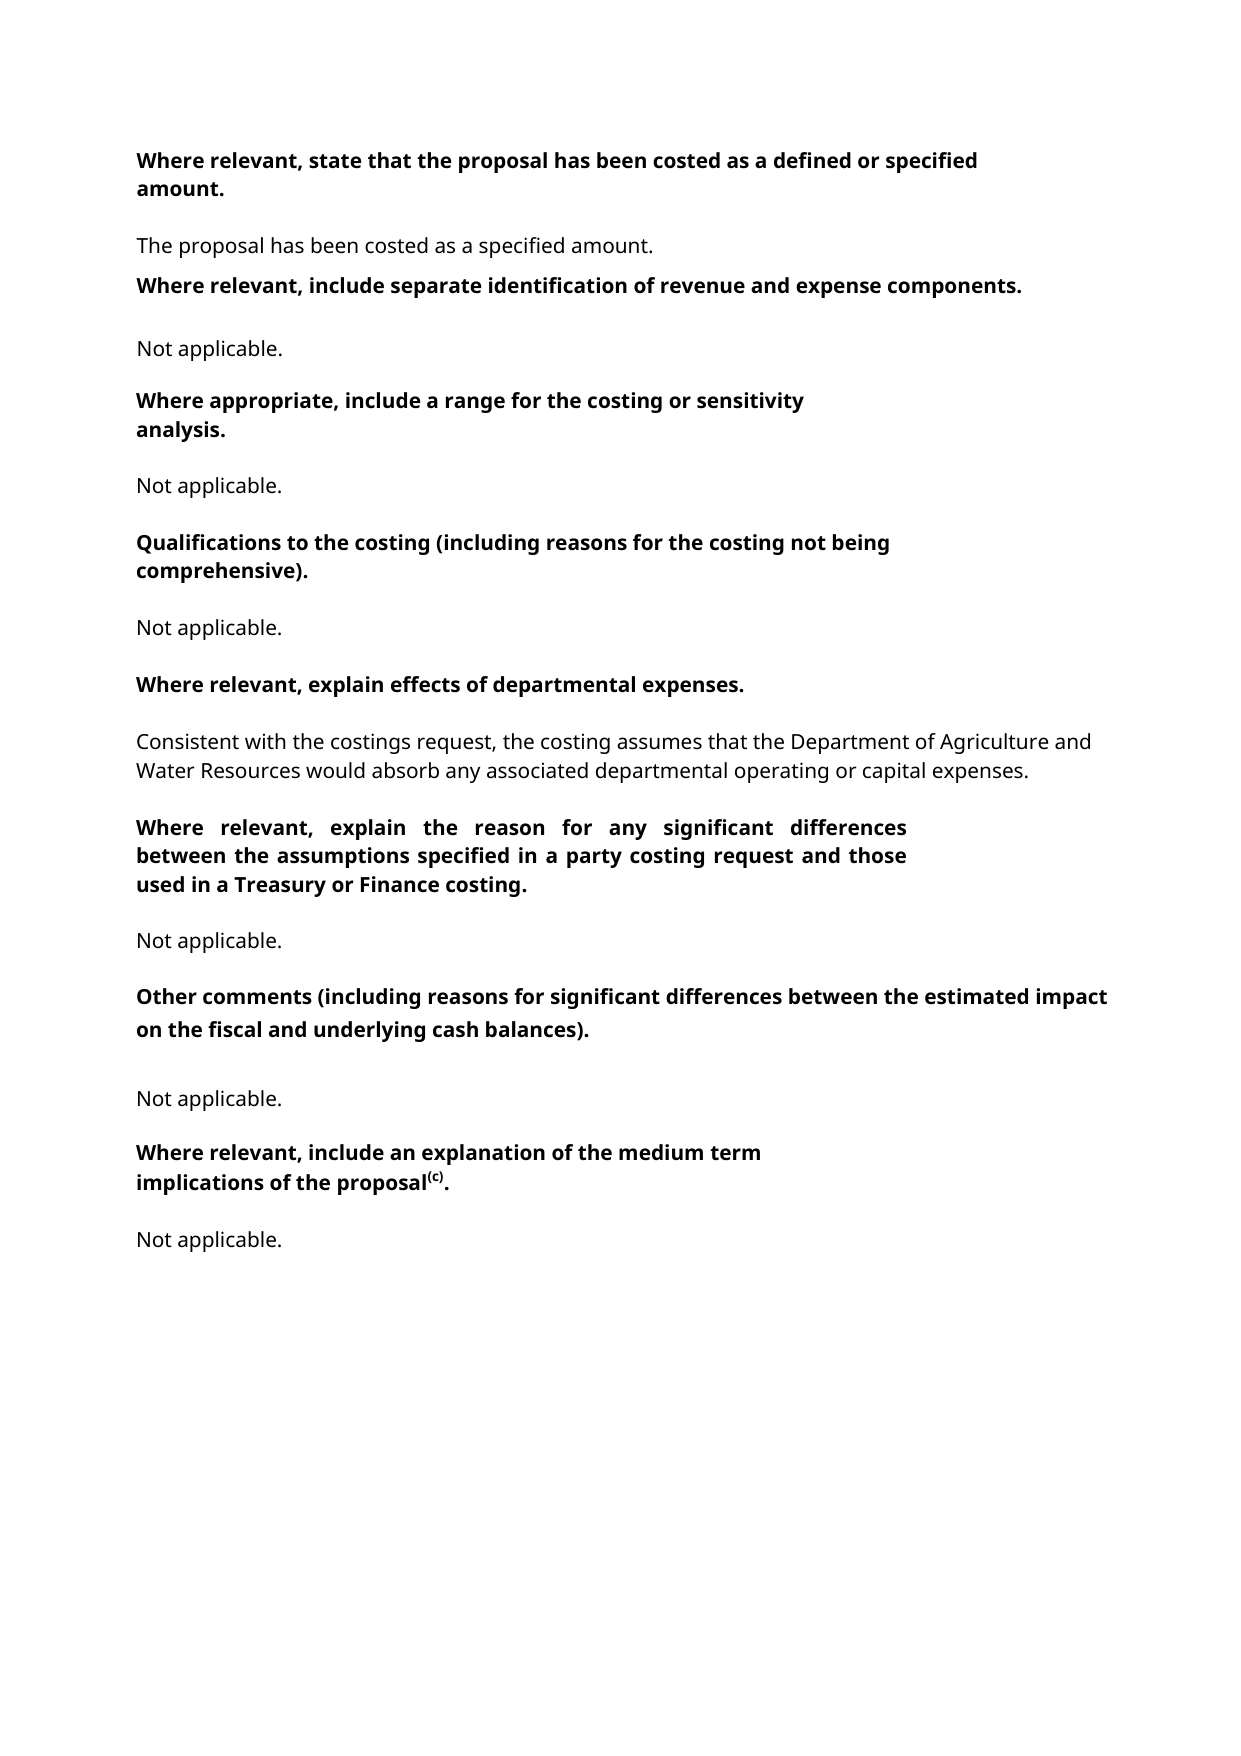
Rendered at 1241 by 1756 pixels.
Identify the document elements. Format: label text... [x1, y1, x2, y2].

text Where relevant, explain effects of departmental expenses. [136, 671, 1121, 699]
text Where relevant, include an explanation of the medium term implications of the proposal(c). [136, 1138, 892, 1197]
text Other comments (including reasons for significant differences between the estimated impact on the fiscal and underlying cash balances). [136, 982, 1117, 1079]
text Where relevant, explain the reason for any significant differences between the assumptions specified in a party costing request and those used in a Treasury or Finance costing. [136, 813, 908, 898]
text Consistent with the costings request, the costing assumes that the Department of Agriculture and Water Resources would absorb any associated departmental operating or capital expenses. [136, 727, 1121, 784]
table_header Where relevant, state that the proposal has been costed as a defined or specified amount. The proposal has been costed as a specified amount. [116, 146, 1079, 260]
table_cell Not applicable. [116, 323, 1079, 386]
text Not applicable. [136, 472, 1121, 500]
text Not applicable. [136, 1226, 1121, 1314]
text Not applicable. [136, 1084, 938, 1113]
table_cell Where relevant, include separate identification of revenue and expense components. [116, 260, 1079, 323]
text Where appropriate, include a range for the costing or sensitivity analysis. [136, 386, 892, 443]
text Not applicable. [136, 926, 1121, 955]
text Not applicable. [136, 613, 1121, 642]
text Qualifications to the costing (including reasons for the costing not being comprehensive). [136, 528, 916, 585]
